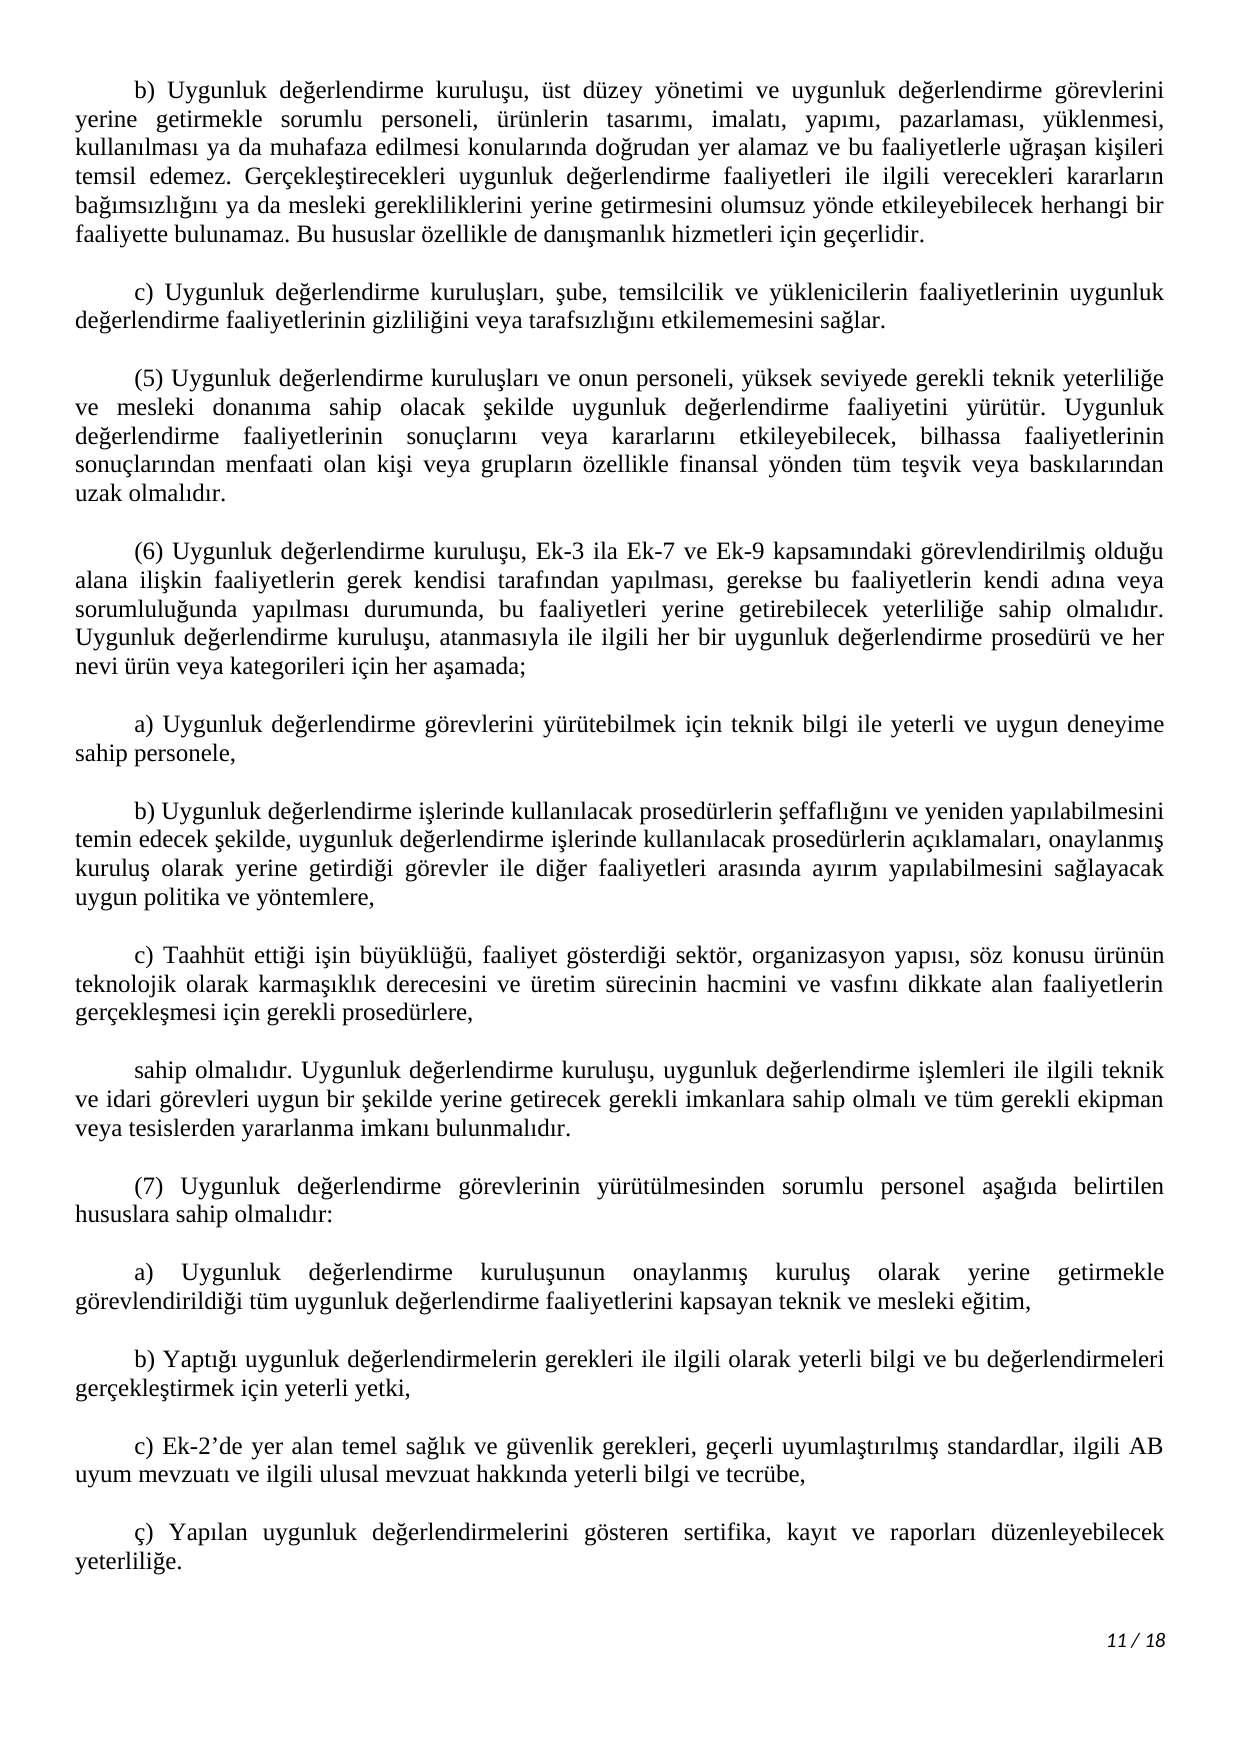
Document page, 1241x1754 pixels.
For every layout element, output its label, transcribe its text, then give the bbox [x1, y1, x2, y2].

text ç) Yapılan uygunluk değerlendirmelerini gösteren sertifika, kayıt ve raporları düzenleyebilecek yeterliliğe. [75, 1517, 1165, 1575]
text c) Ek-2’de yer alan temel sağlık ve güvenlik gerekleri, geçerli uyumlaştırılmış standardlar, ilgili AB uyum mevzuatı ve ilgili ulusal mevzuat hakkında yeterli bilgi ve tecrübe, [75, 1431, 1165, 1488]
text b) Yaptığı uygunluk değerlendirmelerin gerekleri ile ilgili olarak yeterli bilgi ve bu değerlendirmeleri gerçekleştirmek için yeterli yetki, [75, 1344, 1165, 1402]
text c) Uygunluk değerlendirme kuruluşları, şube, temsilcilik ve yüklenicilerin faaliyetlerinin uygunluk değerlendirme faaliyetlerinin gizliliğini veya tarafsızlığını etkilememesini sağlar. [75, 277, 1165, 334]
text b) Uygunluk değerlendirme kuruluşu, üst düzey yönetimi ve uygunluk değerlendirme görevlerini yerine getirmekle sorumlu personeli, ürünlerin tasarımı, imalatı, yapımı, pazarlaması, yüklenmesi, kullanılması ya da muhafaza edilmesi konularında doğrudan yer alamaz ve bu faaliyetlerle uğraşan kişileri temsil edemez. Gerçekleştirecekleri uygunluk değerlendirme faaliyetleri ile ilgili verecekleri kararların bağımsızlığını ya da mesleki gerekliliklerini yerine getirmesini olumsuz yönde etkileyebilecek herhangi bir faaliyette bulunamaz. Bu hususlar özellikle de danışmanlık hizmetleri için geçerlidir. [75, 75, 1165, 247]
text (7) Uygunluk değerlendirme görevlerinin yürütülmesinden sorumlu personel aşağıda belirtilen hususlara sahip olmalıdır: [75, 1171, 1165, 1228]
text sahip olmalıdır. Uygunluk değerlendirme kuruluşu, uygunluk değerlendirme işlemleri ile ilgili teknik ve idari görevleri uygun bir şekilde yerine getirecek gerekli imkanlara sahip olmalı ve tüm gerekli ekipman veya tesislerden yararlanma imkanı bulunmalıdır. [75, 1055, 1165, 1142]
text (6) Uygunluk değerlendirme kuruluşu, Ek-3 ila Ek-7 ve Ek-9 kapsamındaki görevlendirilmiş olduğu alana ilişkin faaliyetlerin gerek kendisi tarafından yapılması, gerekse bu faaliyetlerin kendi adına veya sorumluluğunda yapılması durumunda, bu faaliyetleri yerine getirebilecek yeterliliğe sahip olmalıdır. Uygunluk değerlendirme kuruluşu, atanmasıyla ile ilgili her bir uygunluk değerlendirme prosedürü ve her nevi ürün veya kategorileri için her aşamada; [75, 536, 1165, 680]
text b) Uygunluk değerlendirme işlerinde kullanılacak prosedürlerin şeffaflığını ve yeniden yapılabilmesini temin edecek şekilde, uygunluk değerlendirme işlerinde kullanılacak prosedürlerin açıklamaları, onaylanmış kuruluş olarak yerine getirdiği görevler ile diğer faaliyetleri arasında ayırım yapılabilmesini sağlayacak uygun politika ve yöntemlere, [75, 796, 1165, 911]
text a) Uygunluk değerlendirme kuruluşunun onaylanmış kuruluş olarak yerine getirmekle görevlendirildiği tüm uygunluk değerlendirme faaliyetlerini kapsayan teknik ve mesleki eğitim, [75, 1257, 1165, 1315]
text (5) Uygunluk değerlendirme kuruluşları ve onun personeli, yüksek seviyede gerekli teknik yeterliliğe ve mesleki donanıma sahip olacak şekilde uygunluk değerlendirme faaliyetini yürütür. Uygunluk değerlendirme faaliyetlerinin sonuçlarını veya kararlarını etkileyebilecek, bilhassa faaliyetlerinin sonuçlarından menfaati olan kişi veya grupların özellikle finansal yönden tüm teşvik veya baskılarından uzak olmalıdır. [75, 363, 1165, 507]
text a) Uygunluk değerlendirme görevlerini yürütebilmek için teknik bilgi ile yeterli ve uygun deneyime sahip personele, [75, 709, 1165, 767]
text c) Taahhüt ettiği işin büyüklüğü, faaliyet gösterdiği sektör, organizasyon yapısı, söz konusu ürünün teknolojik olarak karmaşıklık derecesini ve üretim sürecinin hacmini ve vasfını dikkate alan faaliyetlerin gerçekleşmesi için gerekli prosedürlere, [75, 940, 1165, 1026]
